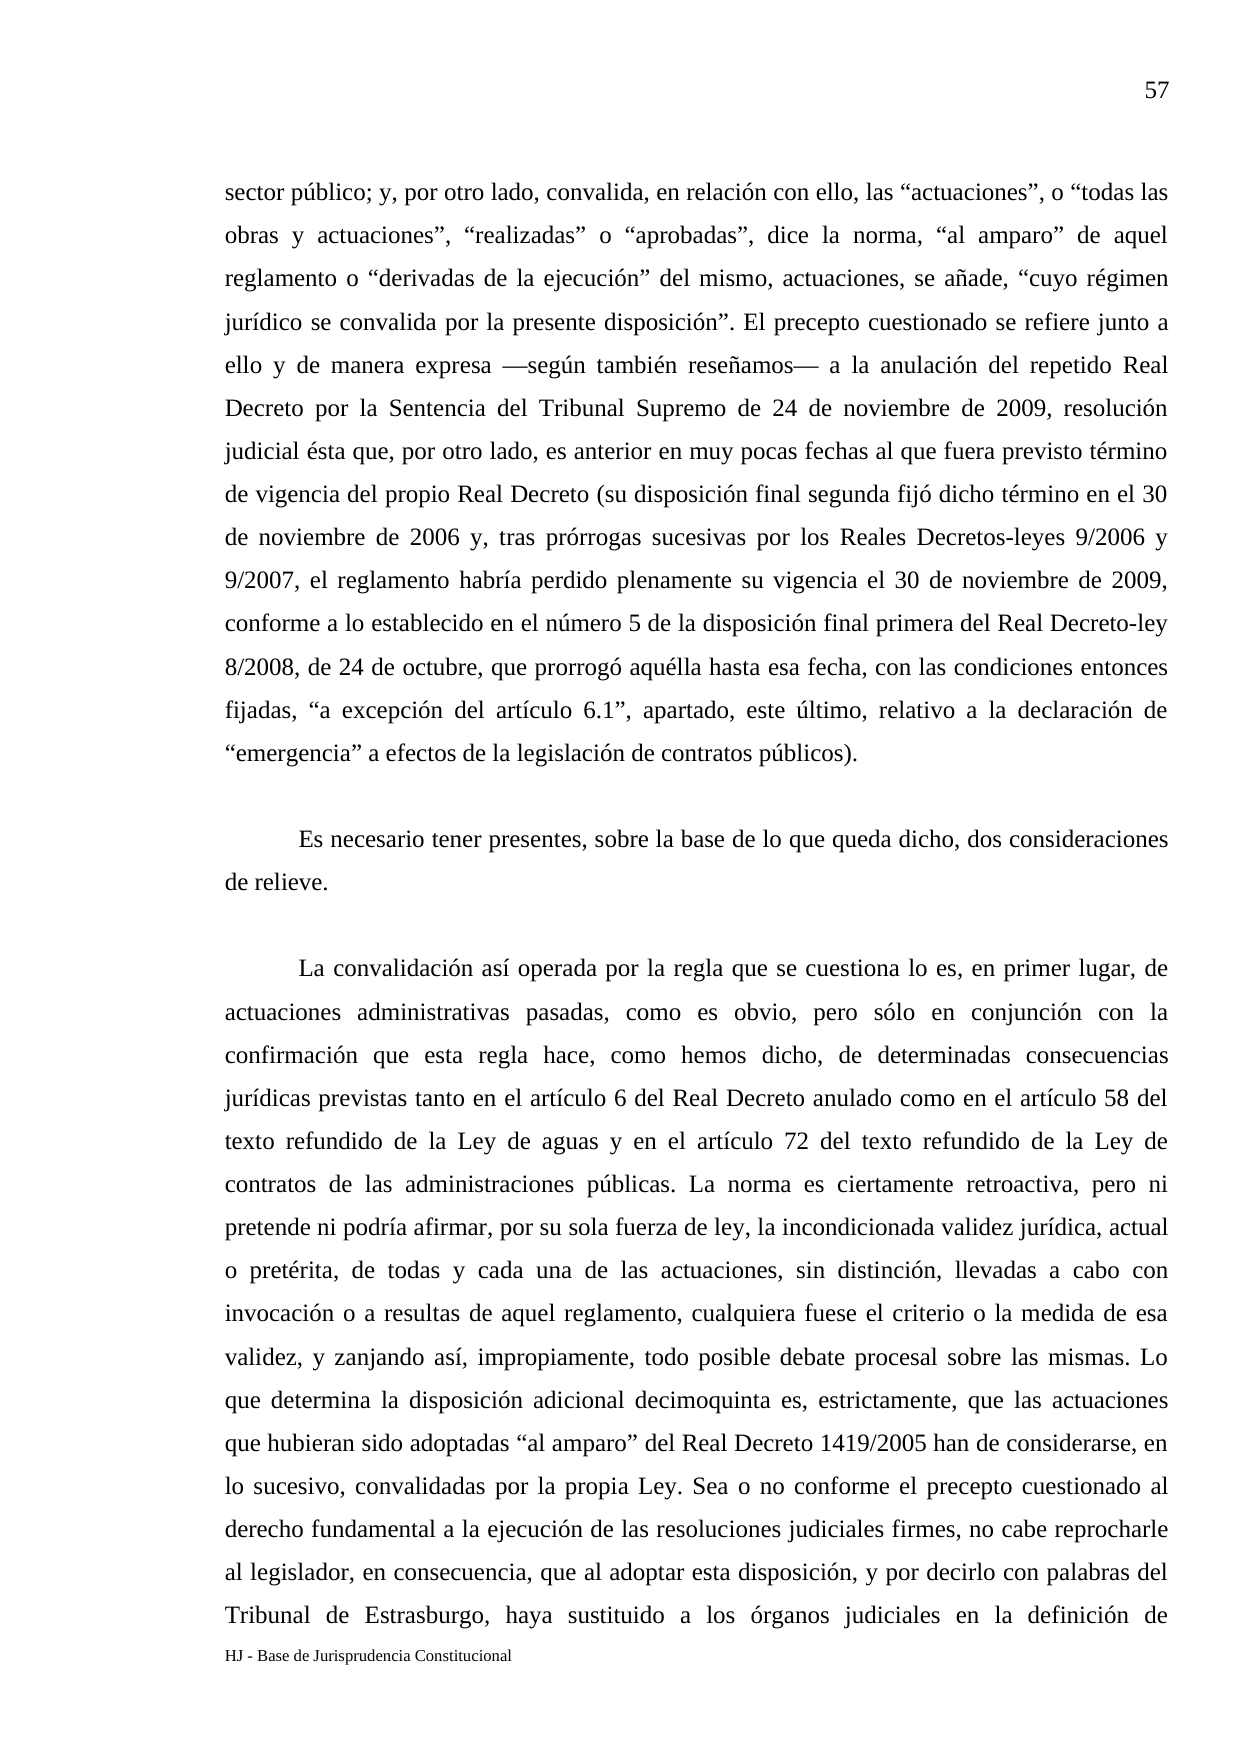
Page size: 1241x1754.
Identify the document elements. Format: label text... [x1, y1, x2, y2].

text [224, 953, 1169, 1629]
text Es necesario tener presentes, sobre la base de lo que queda dicho, dos consideraciones de relieve. [224, 824, 1169, 896]
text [224, 177, 1169, 767]
